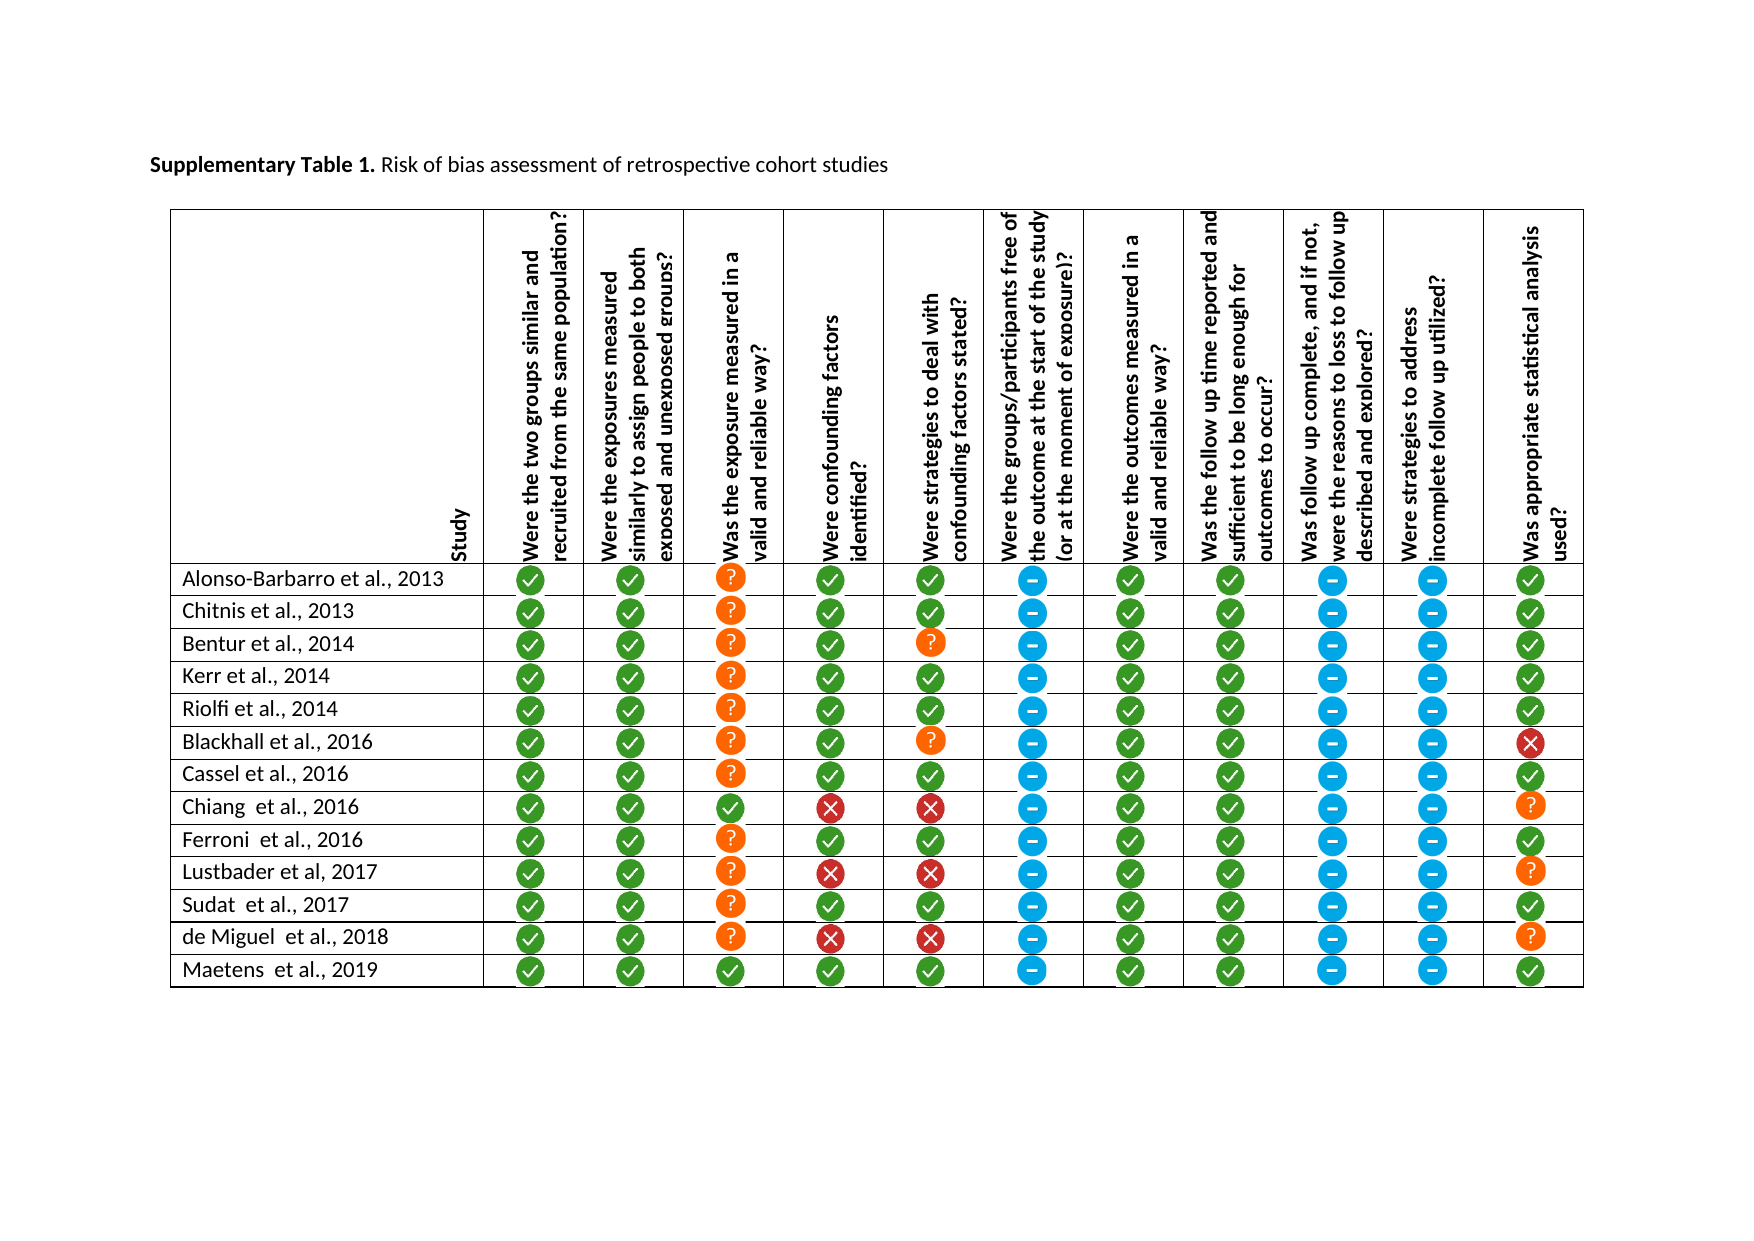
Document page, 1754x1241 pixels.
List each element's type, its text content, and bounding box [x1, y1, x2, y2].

table_cell [1384, 596, 1483, 628]
table_cell [1084, 857, 1183, 889]
table_cell [784, 857, 883, 889]
picture [515, 956, 545, 987]
picture [1338, 924, 1348, 937]
picture [615, 793, 645, 824]
picture [1215, 956, 1245, 987]
picture [1417, 793, 1428, 824]
picture [615, 662, 645, 693]
picture [1340, 877, 1348, 889]
table_cell [884, 629, 983, 661]
table_cell [784, 662, 815, 693]
picture [1038, 598, 1048, 611]
table_cell [545, 923, 583, 954]
picture [1337, 565, 1348, 578]
table_cell [1284, 662, 1383, 693]
picture [1515, 597, 1545, 628]
table_cell [584, 825, 683, 856]
table_cell [584, 890, 683, 921]
table_cell [484, 564, 583, 595]
table_cell [1384, 955, 1417, 986]
table_cell [545, 760, 583, 791]
picture [1215, 793, 1245, 824]
picture [1037, 955, 1047, 964]
picture [1317, 924, 1327, 954]
table_cell de Miguel et al., 2018 [171, 923, 483, 954]
table_cell [484, 760, 515, 791]
table_cell [1084, 825, 1183, 856]
picture [1215, 565, 1245, 596]
table_cell [1484, 857, 1583, 889]
picture [1038, 663, 1048, 676]
table_cell [1184, 694, 1283, 726]
table_cell [1284, 629, 1383, 661]
picture [1017, 761, 1029, 792]
table_cell [984, 760, 1083, 791]
picture [715, 856, 746, 886]
picture [615, 597, 645, 628]
picture [1115, 760, 1145, 791]
table_cell Cassel et al., 2016 [171, 760, 483, 791]
picture [1417, 826, 1429, 857]
picture [1437, 793, 1448, 806]
picture [1317, 663, 1329, 694]
table_cell [1284, 727, 1383, 758]
picture [1338, 598, 1348, 611]
table_cell [1184, 923, 1215, 954]
picture [1037, 793, 1048, 806]
table_cell [884, 825, 983, 856]
picture [1338, 826, 1348, 839]
picture [1515, 891, 1546, 951]
picture [1337, 844, 1348, 857]
table_header Was the follow up time reported and sufficient to be long enough for outcomes to occur? [1184, 210, 1283, 563]
picture [815, 728, 845, 759]
picture [1516, 728, 1545, 759]
picture [1438, 696, 1448, 709]
picture [1515, 826, 1546, 886]
picture [1039, 910, 1048, 922]
picture [1017, 924, 1027, 954]
picture [615, 695, 645, 726]
picture [715, 562, 746, 592]
table_cell [984, 596, 1083, 628]
picture [815, 826, 845, 856]
picture [915, 597, 946, 657]
table_cell [584, 955, 683, 986]
picture [815, 695, 845, 726]
picture [1440, 631, 1448, 643]
table_cell Chitnis et al., 2013 [171, 596, 483, 628]
picture [1039, 649, 1048, 661]
table_cell [884, 760, 915, 791]
picture [915, 760, 945, 791]
table_cell [1284, 596, 1383, 628]
picture [915, 565, 945, 596]
table_cell [784, 596, 883, 628]
picture [915, 662, 945, 693]
table_cell [784, 760, 815, 791]
picture [1439, 910, 1448, 922]
table_header Were strategies to address incomplete follow up utilized? [1384, 210, 1483, 563]
table_cell [1184, 792, 1283, 824]
table_cell [845, 662, 883, 693]
table_cell [684, 825, 783, 856]
table_cell [584, 596, 683, 628]
picture [1340, 942, 1348, 954]
table_cell [684, 857, 783, 889]
picture [1417, 663, 1429, 694]
table_cell [484, 629, 583, 661]
table_cell [884, 662, 915, 693]
picture [515, 891, 545, 922]
table_cell [984, 923, 1083, 954]
picture [1115, 728, 1145, 759]
picture [1040, 616, 1048, 628]
table_cell [1084, 890, 1183, 921]
picture [1437, 844, 1448, 857]
table_cell [484, 596, 583, 628]
table_cell [584, 727, 683, 758]
picture [1215, 695, 1245, 726]
picture [1437, 779, 1448, 792]
table_cell [1384, 564, 1483, 595]
table_cell [545, 662, 583, 693]
table_cell [984, 792, 1083, 824]
picture [1515, 695, 1545, 726]
picture [515, 760, 545, 791]
table_header Were the outcomes measured in a valid and reliable way? [1084, 210, 1183, 563]
table_cell [1284, 694, 1383, 726]
picture [1438, 598, 1448, 611]
picture [1337, 793, 1348, 806]
picture [715, 956, 745, 987]
table_cell [984, 955, 1016, 986]
picture [1438, 859, 1448, 872]
table_cell [784, 727, 883, 758]
table_header Were the two groups similar and recruited from the same population? [484, 210, 583, 563]
table_cell [784, 694, 883, 726]
picture [1515, 662, 1545, 693]
table_cell [884, 923, 916, 954]
picture [1115, 891, 1145, 922]
table_cell [484, 857, 583, 889]
table_cell [1084, 629, 1183, 661]
table_cell [984, 825, 1083, 856]
table_header Were the exposures measured similarly to assign people to both exposed and unexposed groups? [584, 210, 683, 563]
picture [615, 891, 645, 922]
picture [1417, 891, 1428, 922]
table_cell [884, 857, 983, 889]
picture [1036, 977, 1047, 986]
table_cell [884, 564, 983, 595]
picture [1017, 696, 1027, 726]
table_cell [884, 694, 983, 726]
picture [1038, 696, 1048, 709]
picture [1438, 955, 1448, 968]
picture [1115, 565, 1145, 596]
picture [1039, 812, 1048, 824]
table_cell [884, 792, 983, 824]
picture [1437, 681, 1448, 694]
table_cell [1245, 760, 1283, 791]
table_cell Chiang et al., 2016 [171, 792, 483, 824]
picture [1515, 565, 1545, 596]
picture [1037, 681, 1048, 694]
picture [1038, 924, 1048, 937]
table_cell Ferroni et al., 2016 [171, 825, 483, 856]
picture [1417, 598, 1427, 628]
table_cell [1484, 760, 1515, 791]
picture [1017, 598, 1027, 628]
table_cell [484, 694, 583, 726]
table_cell [784, 890, 883, 921]
table_cell [1347, 955, 1383, 986]
picture [1317, 826, 1329, 857]
table_cell [684, 792, 783, 824]
picture [715, 793, 746, 853]
table_cell Maetens et al., 2019 [171, 955, 483, 986]
table_cell [984, 662, 1083, 693]
picture [1337, 955, 1347, 964]
text Supplementary Table 1. Risk of bias assessment of retrospective cohort studies [150, 150, 1604, 178]
table_cell [484, 955, 583, 986]
table_cell [1084, 727, 1183, 758]
table_cell [1184, 662, 1215, 693]
picture [1438, 663, 1448, 676]
picture [515, 597, 545, 628]
table_cell [1484, 629, 1583, 661]
picture [1439, 812, 1448, 824]
picture [1317, 631, 1326, 661]
table_cell [1484, 596, 1583, 628]
table_cell [884, 955, 983, 986]
table_cell [845, 923, 883, 954]
table_cell [1484, 564, 1583, 595]
picture [815, 956, 845, 987]
table_cell [1384, 662, 1483, 693]
table_cell [1484, 825, 1583, 856]
table_cell [584, 629, 683, 661]
picture [615, 826, 645, 856]
picture [915, 826, 945, 856]
table_cell [1084, 792, 1183, 824]
table_cell [1145, 662, 1183, 693]
picture [1115, 695, 1145, 726]
table_cell [884, 596, 983, 628]
table_cell [1384, 727, 1483, 758]
picture [1440, 877, 1448, 889]
picture [1317, 598, 1327, 628]
table_cell [1284, 564, 1383, 595]
picture [515, 662, 545, 693]
table_cell [784, 792, 883, 824]
picture [1438, 826, 1448, 839]
picture [1515, 956, 1545, 987]
picture [1215, 630, 1245, 661]
table_cell [984, 890, 1083, 921]
picture [1337, 728, 1348, 741]
picture [915, 695, 946, 755]
table_cell Blackhall et al., 2016 [171, 727, 483, 758]
picture [815, 891, 845, 922]
table_cell [1084, 760, 1115, 791]
picture [1440, 942, 1448, 954]
table_cell [784, 629, 883, 661]
picture [815, 565, 845, 596]
picture [1439, 649, 1448, 661]
table_cell [784, 923, 816, 954]
table_cell [984, 727, 1083, 758]
picture [515, 858, 545, 889]
picture [615, 630, 645, 661]
picture [1440, 714, 1448, 726]
picture [1115, 956, 1145, 987]
table_cell [484, 890, 583, 921]
table_cell [684, 662, 783, 693]
picture [1040, 942, 1048, 954]
picture [1339, 910, 1348, 922]
picture [916, 793, 945, 824]
table_cell [1184, 857, 1283, 889]
picture [515, 728, 545, 759]
picture [1337, 779, 1348, 792]
table_cell [1084, 596, 1183, 628]
picture [1437, 728, 1448, 741]
table_cell [945, 760, 983, 791]
picture [715, 628, 746, 657]
table_cell [684, 890, 783, 921]
picture [1017, 891, 1028, 922]
picture [1215, 728, 1245, 759]
picture [615, 565, 645, 596]
table_cell [1484, 955, 1583, 986]
picture [1340, 631, 1348, 643]
picture [815, 630, 845, 661]
table_cell [1245, 662, 1283, 693]
table_cell [1484, 923, 1583, 954]
table_cell [984, 694, 1083, 726]
table_cell [1448, 955, 1483, 986]
picture [1417, 728, 1428, 759]
picture [1338, 696, 1348, 709]
picture [715, 660, 746, 690]
table_cell [984, 857, 1083, 889]
table_cell [1084, 694, 1183, 726]
picture [615, 728, 645, 759]
table_cell [884, 890, 983, 921]
picture [1417, 696, 1427, 726]
table_header Were confounding factors identified? [784, 210, 883, 563]
picture [1040, 877, 1048, 889]
picture [1037, 728, 1048, 741]
table_cell [1184, 955, 1283, 986]
picture [1438, 924, 1448, 937]
picture [1215, 923, 1245, 954]
table_cell [584, 857, 683, 889]
picture [1338, 663, 1348, 676]
picture [1337, 681, 1348, 694]
table_cell [645, 662, 683, 693]
picture [615, 760, 645, 791]
table_header Was appropriate statistical analysis used? [1484, 210, 1583, 563]
picture [1115, 662, 1145, 693]
table_cell [645, 760, 683, 791]
table_cell [684, 564, 783, 595]
table_cell [1184, 629, 1283, 661]
table_cell [1284, 890, 1383, 921]
picture [1038, 859, 1048, 872]
picture [1215, 858, 1245, 889]
table_cell Alonso-Barbarro et al., 2013 [171, 564, 483, 595]
picture [816, 793, 845, 824]
picture [1340, 714, 1348, 726]
picture [1515, 760, 1546, 820]
picture [1017, 663, 1029, 694]
table_cell [684, 596, 783, 628]
table_cell [1284, 923, 1383, 954]
picture [1437, 565, 1448, 578]
table_cell [1484, 694, 1583, 726]
picture [1039, 584, 1048, 596]
picture [1437, 973, 1448, 986]
picture [1417, 565, 1428, 596]
table_cell [1384, 760, 1483, 791]
table_cell [1084, 955, 1183, 986]
picture [1215, 891, 1245, 922]
picture [1417, 924, 1427, 954]
table_cell [784, 564, 883, 595]
picture [515, 630, 545, 661]
table_cell [484, 825, 583, 856]
table_cell Sudat et al., 2017 [171, 890, 483, 921]
picture [715, 693, 746, 722]
picture [1017, 826, 1029, 857]
table_cell [484, 792, 583, 824]
table_cell [1384, 923, 1483, 954]
table_cell [684, 694, 783, 726]
picture [1115, 826, 1145, 856]
picture [1115, 923, 1145, 954]
picture [1038, 826, 1048, 839]
picture [1317, 728, 1328, 759]
table_header Was the exposure measured in a valid and reliable way? [684, 210, 783, 563]
picture [1316, 955, 1328, 986]
table_cell [684, 727, 783, 758]
picture [715, 725, 746, 755]
table_cell [1145, 923, 1183, 954]
picture [1438, 761, 1448, 774]
table_cell [1384, 792, 1483, 824]
table_cell [1184, 564, 1283, 595]
table_cell [1545, 662, 1583, 693]
table_cell [645, 923, 683, 954]
picture [1440, 616, 1448, 628]
picture [1515, 630, 1545, 661]
table_cell [1484, 662, 1515, 693]
picture [1037, 565, 1048, 578]
picture [1215, 760, 1245, 791]
picture [1417, 859, 1427, 889]
picture [715, 888, 746, 918]
picture [515, 793, 545, 824]
picture [1037, 844, 1048, 857]
picture [1317, 565, 1328, 596]
table_cell [484, 923, 515, 954]
table_cell [984, 629, 1083, 661]
table_cell [584, 923, 615, 954]
picture [1215, 597, 1245, 628]
picture [1339, 649, 1348, 661]
table_cell [1284, 760, 1383, 791]
table_cell [845, 760, 883, 791]
picture [1115, 858, 1145, 889]
table_cell [945, 662, 983, 693]
table_cell [1284, 825, 1383, 856]
picture [715, 595, 746, 625]
table_cell [484, 727, 583, 758]
table_cell [584, 694, 683, 726]
picture [1038, 761, 1048, 774]
table_cell [1384, 825, 1483, 856]
picture [515, 565, 545, 596]
picture [1115, 597, 1145, 628]
table_cell [1184, 890, 1283, 921]
table_cell [784, 955, 883, 986]
picture [1338, 859, 1348, 872]
table_cell [584, 760, 615, 791]
table_cell [1084, 923, 1115, 954]
table_header Was follow up complete, and if not, were the reasons to loss to follow up described and explored? [1284, 210, 1383, 563]
table_cell [1284, 792, 1383, 824]
picture [1317, 761, 1329, 792]
picture [1439, 747, 1448, 759]
picture [1115, 630, 1145, 661]
table_header Study [171, 210, 483, 563]
table_cell [584, 564, 683, 595]
picture [816, 923, 845, 954]
table_cell [584, 792, 683, 824]
table_cell [1047, 955, 1083, 986]
table_cell [984, 564, 1083, 595]
picture [1017, 631, 1026, 661]
picture [1017, 565, 1028, 596]
picture [815, 597, 845, 628]
table_cell Kerr et al., 2014 [171, 662, 483, 693]
table_cell [1084, 564, 1183, 595]
picture [1417, 631, 1426, 661]
table_cell [1245, 923, 1283, 954]
picture [1339, 747, 1348, 759]
picture [1439, 584, 1448, 596]
picture [1437, 891, 1448, 904]
table_cell [584, 662, 615, 693]
picture [1017, 859, 1027, 889]
picture [915, 891, 945, 922]
table_cell [1184, 760, 1215, 791]
table_cell Lustbader et al, 2017 [171, 857, 483, 889]
table_header Were strategies to deal with confounding factors stated? [884, 210, 983, 563]
picture [1317, 793, 1328, 824]
picture [1339, 584, 1348, 596]
table_cell [684, 760, 783, 791]
picture [916, 923, 945, 954]
table_cell [1484, 792, 1583, 824]
picture [715, 758, 746, 788]
picture [1337, 891, 1348, 904]
table_cell [484, 662, 515, 693]
table_cell [1184, 727, 1283, 758]
table_cell [1145, 760, 1183, 791]
table_cell [945, 923, 983, 954]
table_cell [1484, 727, 1583, 758]
picture [816, 858, 845, 889]
table_cell [884, 727, 983, 758]
picture [1417, 955, 1429, 986]
table_cell [1384, 629, 1483, 661]
table_cell Bentur et al., 2014 [171, 629, 483, 661]
picture [1040, 631, 1048, 643]
table_cell [1084, 662, 1115, 693]
picture [515, 923, 545, 954]
table_cell [1545, 760, 1583, 791]
table_header Were the groups/participants free of the outcome at the start of the study (or at the moment of exposure)? [984, 210, 1083, 563]
table_cell Riolfi et al., 2014 [171, 694, 483, 726]
table_cell [1284, 857, 1383, 889]
picture [1037, 779, 1048, 792]
table_cell [784, 825, 883, 856]
picture [615, 956, 645, 987]
picture [1017, 728, 1028, 759]
table_cell [1284, 955, 1316, 986]
table_cell [1484, 890, 1583, 921]
picture [515, 826, 545, 856]
table_cell [1384, 857, 1483, 889]
picture [515, 695, 545, 726]
picture [1317, 859, 1327, 889]
table_cell [1184, 825, 1283, 856]
table_cell [1384, 694, 1483, 726]
picture [1417, 761, 1429, 792]
picture [1115, 793, 1145, 824]
picture [1016, 955, 1028, 986]
picture [615, 923, 645, 954]
table_cell [1184, 596, 1283, 628]
picture [1215, 826, 1245, 856]
picture [916, 858, 945, 889]
picture [1340, 616, 1348, 628]
picture [1317, 696, 1327, 726]
picture [1215, 662, 1245, 693]
picture [815, 760, 845, 791]
table_cell [1384, 890, 1483, 921]
picture [815, 662, 845, 693]
picture [1339, 812, 1348, 824]
picture [1338, 761, 1348, 774]
picture [1017, 793, 1028, 824]
picture [1317, 891, 1328, 922]
picture [915, 956, 945, 987]
picture [1039, 747, 1048, 759]
picture [715, 921, 746, 951]
picture [1040, 714, 1048, 726]
picture [1336, 977, 1347, 986]
picture [615, 858, 645, 889]
table_cell [684, 955, 783, 986]
table_cell [684, 923, 783, 954]
table_cell [684, 629, 783, 661]
picture [1037, 891, 1048, 904]
